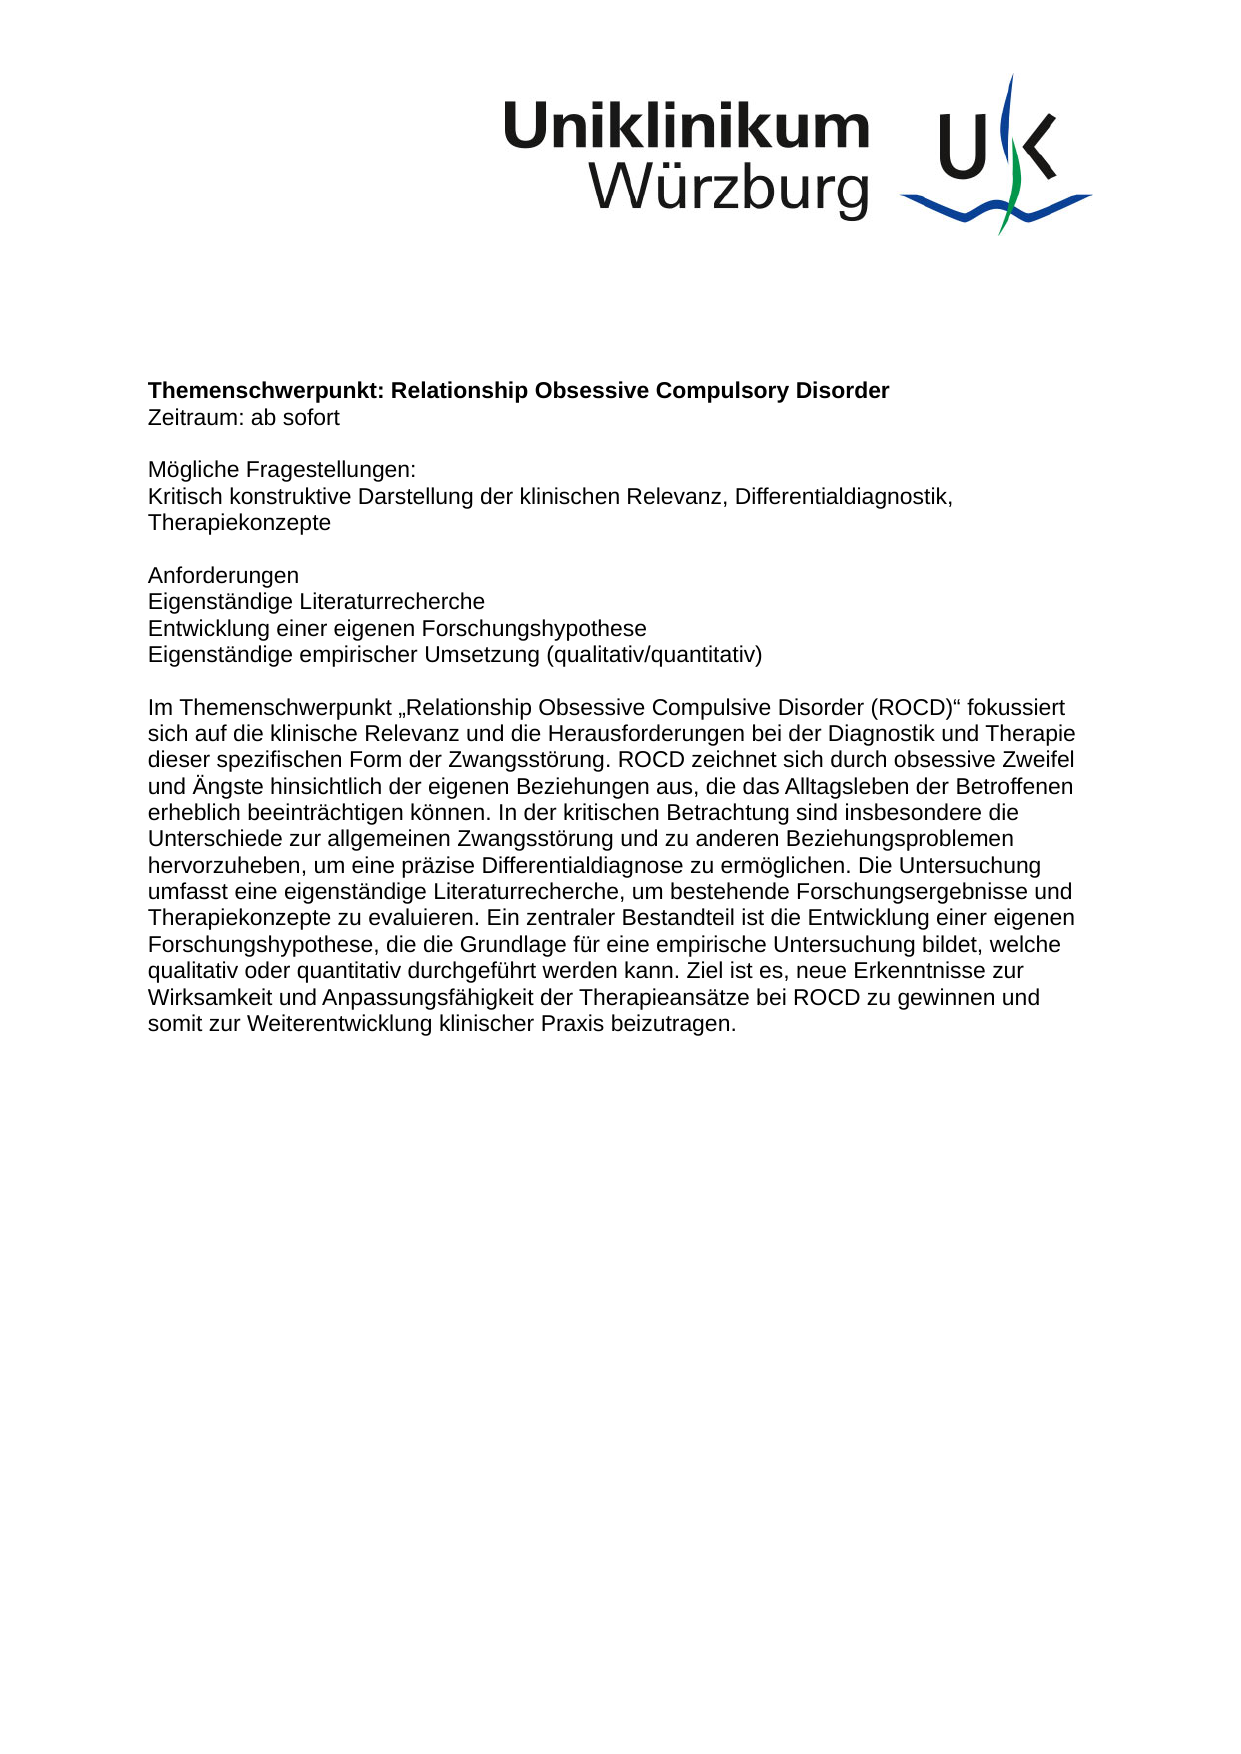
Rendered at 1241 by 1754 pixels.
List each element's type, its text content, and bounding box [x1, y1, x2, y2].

text Themenschwerpunkt: Relationship Obsessive Compulsory Disorder [148, 377, 1093, 404]
text Entwicklung einer eigenen Forschungshypothese [148, 614, 1093, 641]
text Kritisch konstruktive Darstellung der klinischen Relevanz, Differentialdiagnostik, Therapiekonzepte [148, 483, 1093, 535]
text Eigenständige empirischer Umsetzung (qualitativ/quantitativ) [148, 641, 1093, 667]
text Eigenständige Literaturrecherche [148, 588, 1093, 614]
text Anforderungen [148, 562, 1093, 588]
text Im Themenschwerpunkt „Relationship Obsessive Compulsive Disorder (ROCD)“ fokussiert sich auf die klinische Relevanz und die Herausforderungen bei der Diagnostik und Therapie dieser spezifischen Form der Zwangsstörung. ROCD zeichnet sich durch obsessive Zweifel und Ängste hinsichtlich der eigenen Beziehungen aus, die das Alltagsleben der Betroffenen erheblich beeinträchtigen können. In der kritischen Betrachtung sind insbesondere die Unterschiede zur allgemeinen Zwangsstörung und zu anderen Beziehungsproblemen hervorzuheben, um eine präzise Differentialdiagnose zu ermöglichen. Die Untersuchung umfasst eine eigenständige Literaturrecherche, um bestehende Forschungsergebnisse und Therapiekonzepte zu evaluieren. Ein zentraler Bestandteil ist die Entwicklung einer eigenen Forschungshypothese, die die Grundlage für eine empirische Untersuchung bildet, welche qualitativ oder quantitativ durchgeführt werden kann. Ziel ist es, neue Erkenntnisse zur Wirksamkeit und Anpassungsfähigkeit der Therapieansätze bei ROCD zu gewinnen und somit zur Weiterentwicklung klinischer Praxis beizutragen. [148, 693, 1093, 1036]
text Mögliche Fragestellungen: [148, 456, 1093, 483]
picture [505, 73, 1093, 236]
text Zeitraum: ab sofort [148, 404, 1093, 430]
